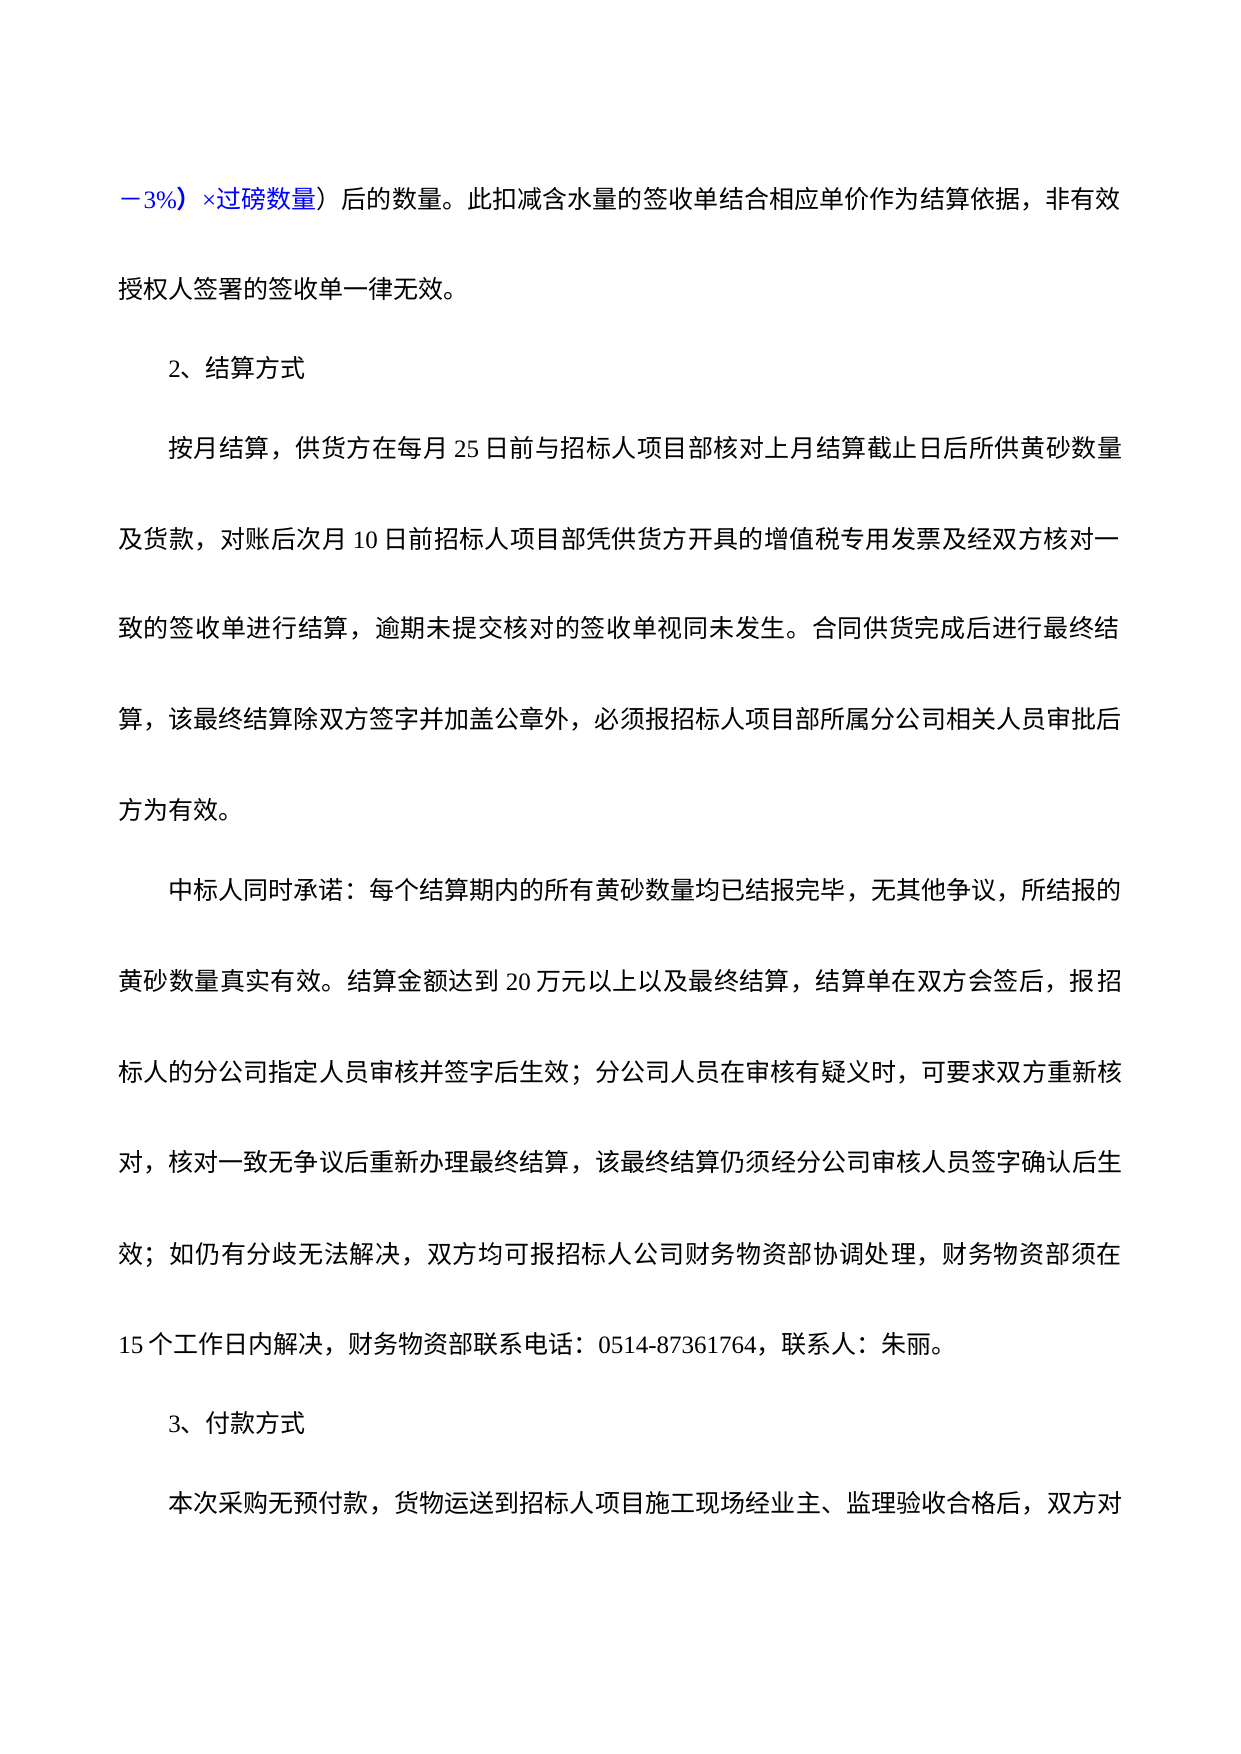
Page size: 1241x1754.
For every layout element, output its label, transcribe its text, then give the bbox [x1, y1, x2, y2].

text 按月结算，供货方在每月25日前与招标人项目部核对上月结算截止日后所供黄砂数量及货款，对账后次月10日前招标人项目部凭供货方开具的增值税专用发票及经双方核对一致的签收单进行结算，逾期未提交核对的签收单视同未发生。合同供货完成后进行最终结算，该最终结算除双方签字并加盖公章外，必须报招标人项目部所属分公司相关人员审批后方为有效。 [118, 414, 1122, 843]
text 中标人同时承诺：每个结算期内的所有黄砂数量均已结报完毕，无其他争议，所结报的黄砂数量真实有效。结算金额达到20万元以上以及最终结算，结算单在双方会签后，报招标人的分公司指定人员审核并签字后生效；分公司人员在审核有疑义时，可要求双方重新核对，核对一致无争议后重新办理最终结算，该最终结算仍须经分公司审核人员签字确认后生效；如仍有分歧无法解决，双方均可报招标人公司财务物资部协调处理，财务物资部须在15个工作日内解决，财务物资部联系电话：0514-87361764，联系人：朱丽。 [118, 856, 1122, 1376]
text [118, 1469, 1122, 1534]
text 3、付款方式 [118, 1389, 1122, 1454]
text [118, 165, 1122, 321]
text 2、结算方式 [118, 334, 1122, 399]
